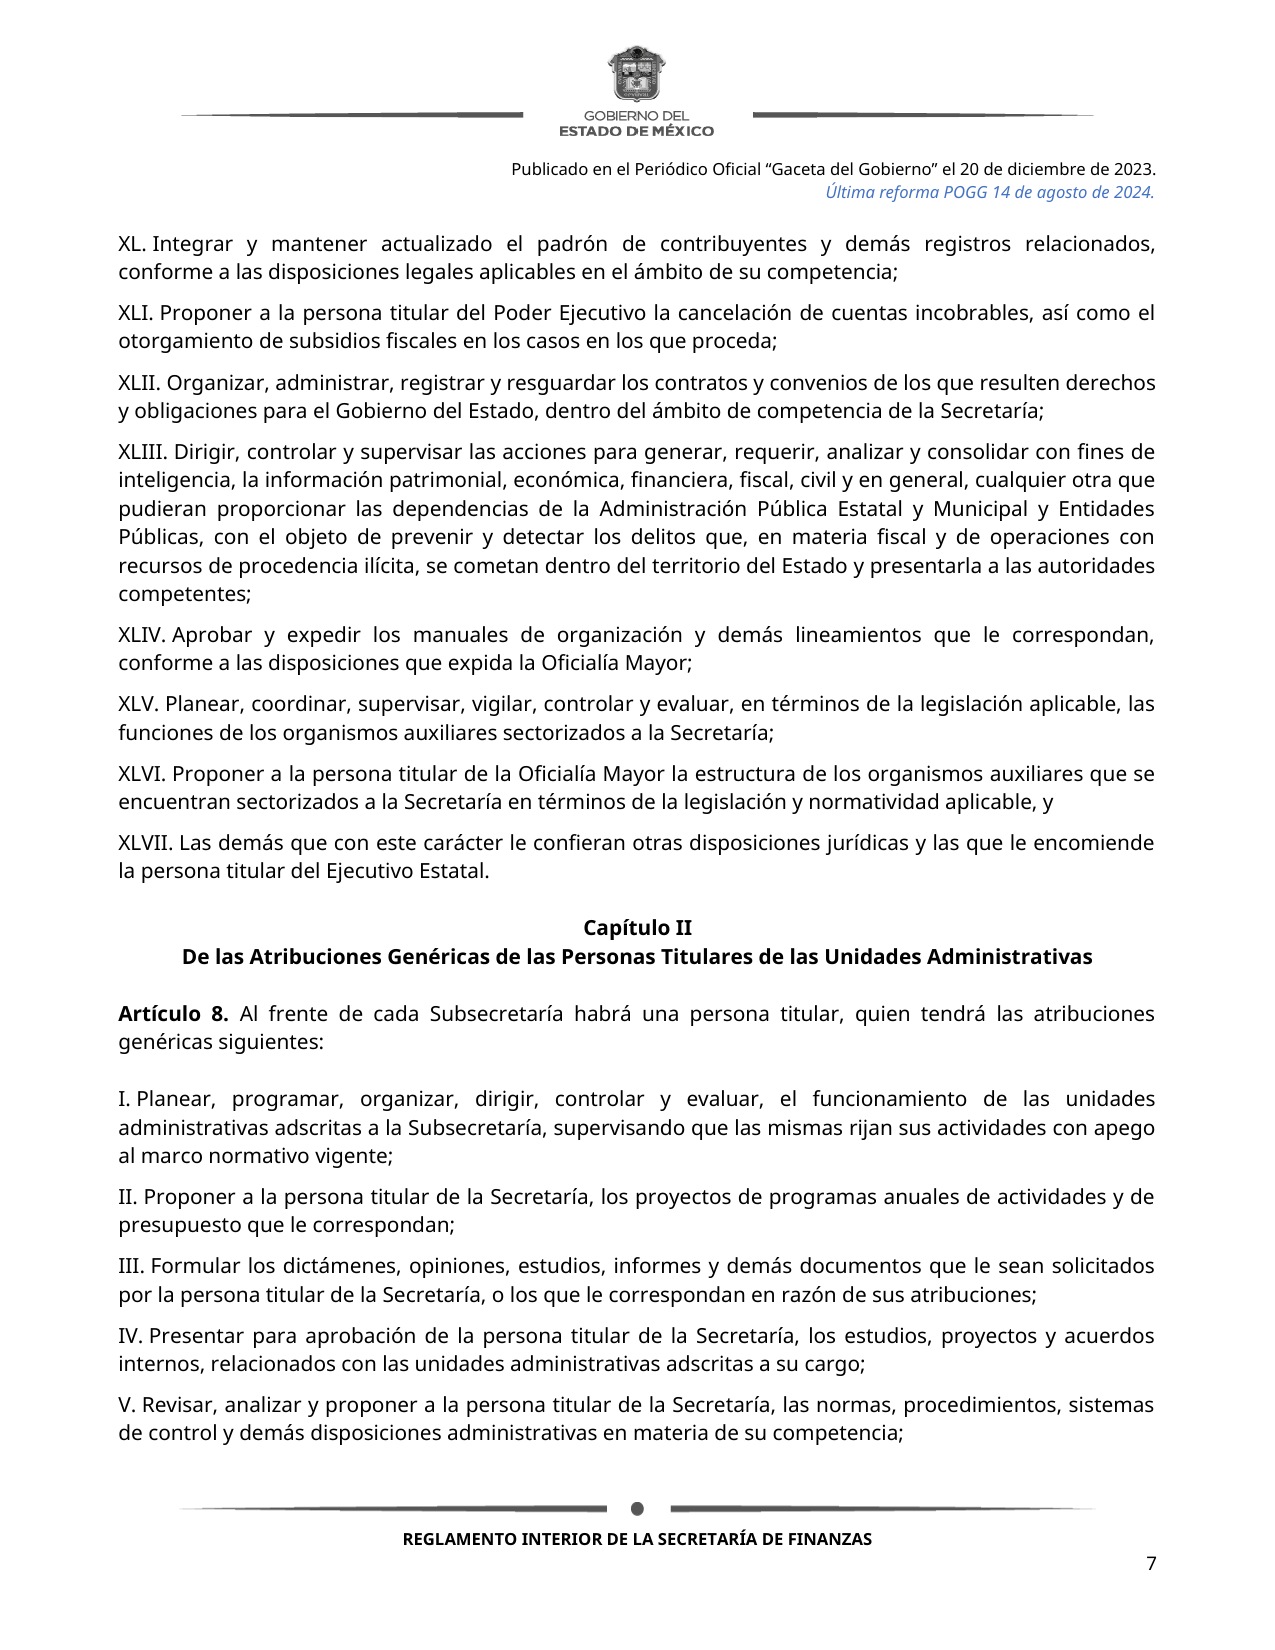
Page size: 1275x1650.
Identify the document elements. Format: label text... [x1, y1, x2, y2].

list Las demás que con este carácter le confieran otras disposiciones jurídicas y las que le encomiende la persona titular del Ejecutivo Estatal. [118, 828, 1157, 885]
list Organizar, administrar, registrar y resguardar los contratos y convenios de los que resulten derechos y obligaciones para el Gobierno del Estado, dentro del ámbito de competencia de la Secretaría; [118, 368, 1157, 424]
list Planear, coordinar, supervisar, vigilar, controlar y evaluar, en términos de la legislación aplicable, las funciones de los organismos auxiliares sectorizados a la Secretaría; [118, 689, 1157, 746]
text Artículo 8. Al frente de cada Subsecretaría habrá una persona titular, quien tendrá las atribuciones genéricas siguientes: [118, 999, 1157, 1056]
text Capítulo II [118, 913, 1157, 942]
list Proponer a la persona titular de la Secretaría, los proyectos de programas anuales de actividades y de presupuesto que le correspondan; [118, 1182, 1157, 1239]
list Proponer a la persona titular del Poder Ejecutivo la cancelación de cuentas incobrables, así como el otorgamiento de subsidios fiscales en los casos en los que proceda; [118, 298, 1157, 355]
list Aprobar y expedir los manuales de organización y demás lineamientos que le correspondan, conforme a las disposiciones que expida la Oficialía Mayor; [118, 620, 1157, 677]
list Presentar para aprobación de la persona titular de la Secretaría, los estudios, proyectos y acuerdos internos, relacionados con las unidades administrativas adscritas a su cargo; [118, 1321, 1157, 1378]
list Integrar y mantener actualizado el padrón de contribuyentes y demás registros relacionados, conforme a las disposiciones legales aplicables en el ámbito de su competencia; [118, 229, 1157, 286]
list Proponer a la persona titular de la Oficialía Mayor la estructura de los organismos auxiliares que se encuentran sectorizados a la Secretaría en términos de la legislación y normatividad aplicable, y [118, 759, 1157, 816]
list Planear, programar, organizar, dirigir, controlar y evaluar, el funcionamiento de las unidades administrativas adscritas a la Subsecretaría, supervisando que las mismas rijan sus actividades con apego al marco normativo vigente; [118, 1084, 1157, 1169]
text De las Atribuciones Genéricas de las Personas Titulares de las Unidades Administrativas [118, 942, 1157, 970]
list Dirigir, controlar y supervisar las acciones para generar, requerir, analizar y consolidar con fines de inteligencia, la información patrimonial, económica, financiera, fiscal, civil y en general, cualquier otra que pudieran proporcionar las dependencias de la Administración Pública Estatal y Municipal y Entidades Públicas, con el objeto de prevenir y detectar los delitos que, en materia fiscal y de operaciones con recursos de procedencia ilícita, se cometan dentro del territorio del Estado y presentarla a las autoridades competentes; [118, 437, 1157, 608]
list Formular los dictámenes, opiniones, estudios, informes y demás documentos que le sean solicitados por la persona titular de la Secretaría, o los que le correspondan en razón de sus atribuciones; [118, 1251, 1157, 1308]
list Revisar, analizar y proponer a la persona titular de la Secretaría, las normas, procedimientos, sistemas de control y demás disposiciones administrativas en materia de su competencia; [118, 1390, 1157, 1447]
picture [181, 44, 1094, 136]
picture [179, 1502, 1096, 1516]
